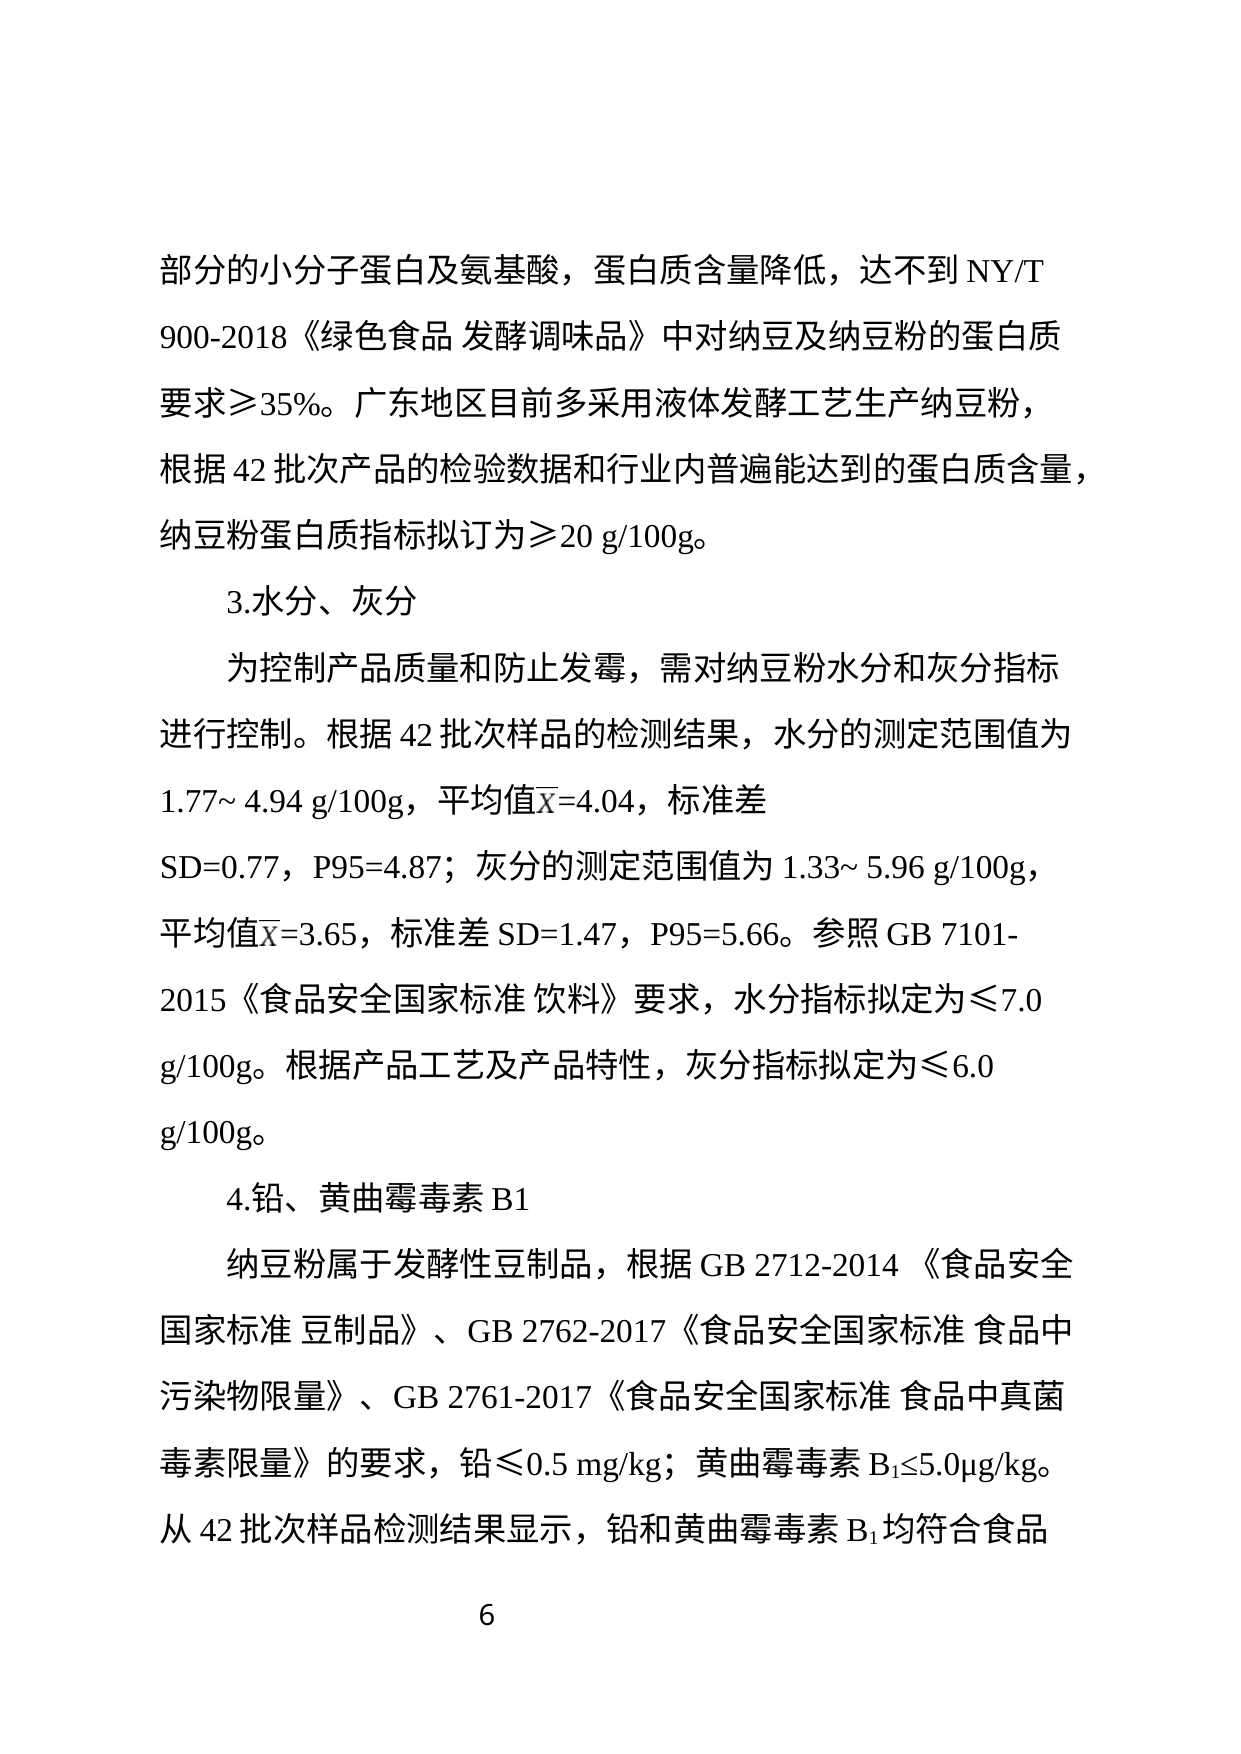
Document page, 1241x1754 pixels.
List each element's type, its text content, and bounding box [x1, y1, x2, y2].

picture [259, 920, 280, 946]
list 3.水分、灰分 [159, 566, 1081, 633]
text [159, 235, 1081, 566]
list 4.铅、黄曲霉毒素B1 [159, 1163, 1081, 1229]
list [159, 1229, 1081, 1560]
text 为控制产品质量和防止发霉，需对纳豆粉水分和灰分指标进行控制。根据42批次样品的检测结果，水分的测定范围值为1.77~ 4.94 g/100g，平均值=4.04，标准差SD=0.77，P95=4.87；灰分的测定范围值为1.33~ 5.96 g/100g，平均值=3.65，标准差SD=1.47，P95=5.66。参照GB 7101-2015《食品安全国家标准 饮料》要求，水分指标拟定为≤7.0 g/100g。根据产品工艺及产品特性，灰分指标拟定为≤6.0 g/100g。 [159, 633, 1081, 1163]
picture [536, 787, 558, 813]
